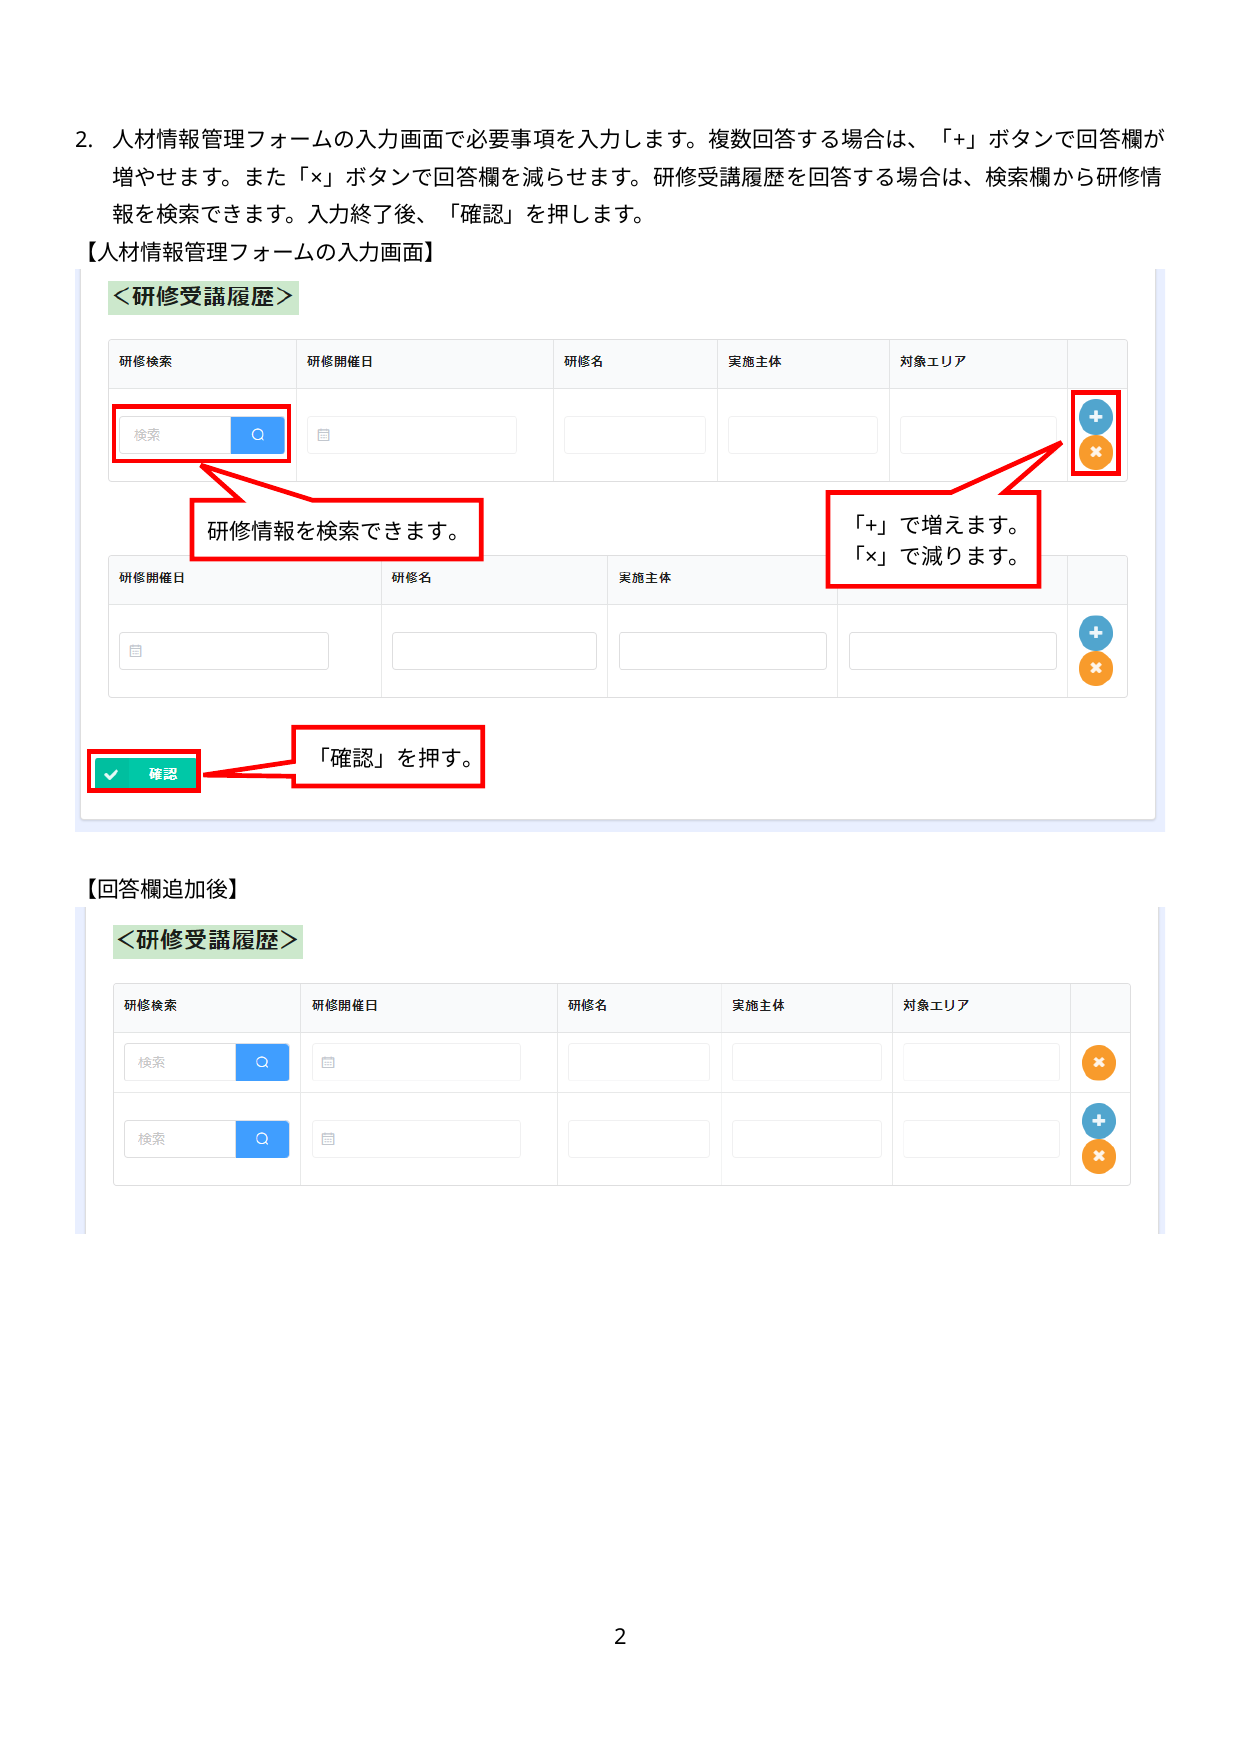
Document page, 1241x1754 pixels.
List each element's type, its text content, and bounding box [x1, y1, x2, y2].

picture [75, 269, 1166, 832]
text 【回答欄追加後】 [75, 869, 1165, 907]
text 【人材情報管理フォームの入力画面】 [75, 232, 1165, 269]
list 人材情報管理フォームの入力画面で必要事項を入力します。複数回答する場合は、「+」ボタンで回答欄が増やせます。また「×」ボタンで回答欄を減らせます。研修受講履歴を回答する場合は、検索欄から研修情報を検索できます。入力終了後、「確認」を押します。 [75, 119, 1165, 232]
picture [75, 907, 1166, 1234]
